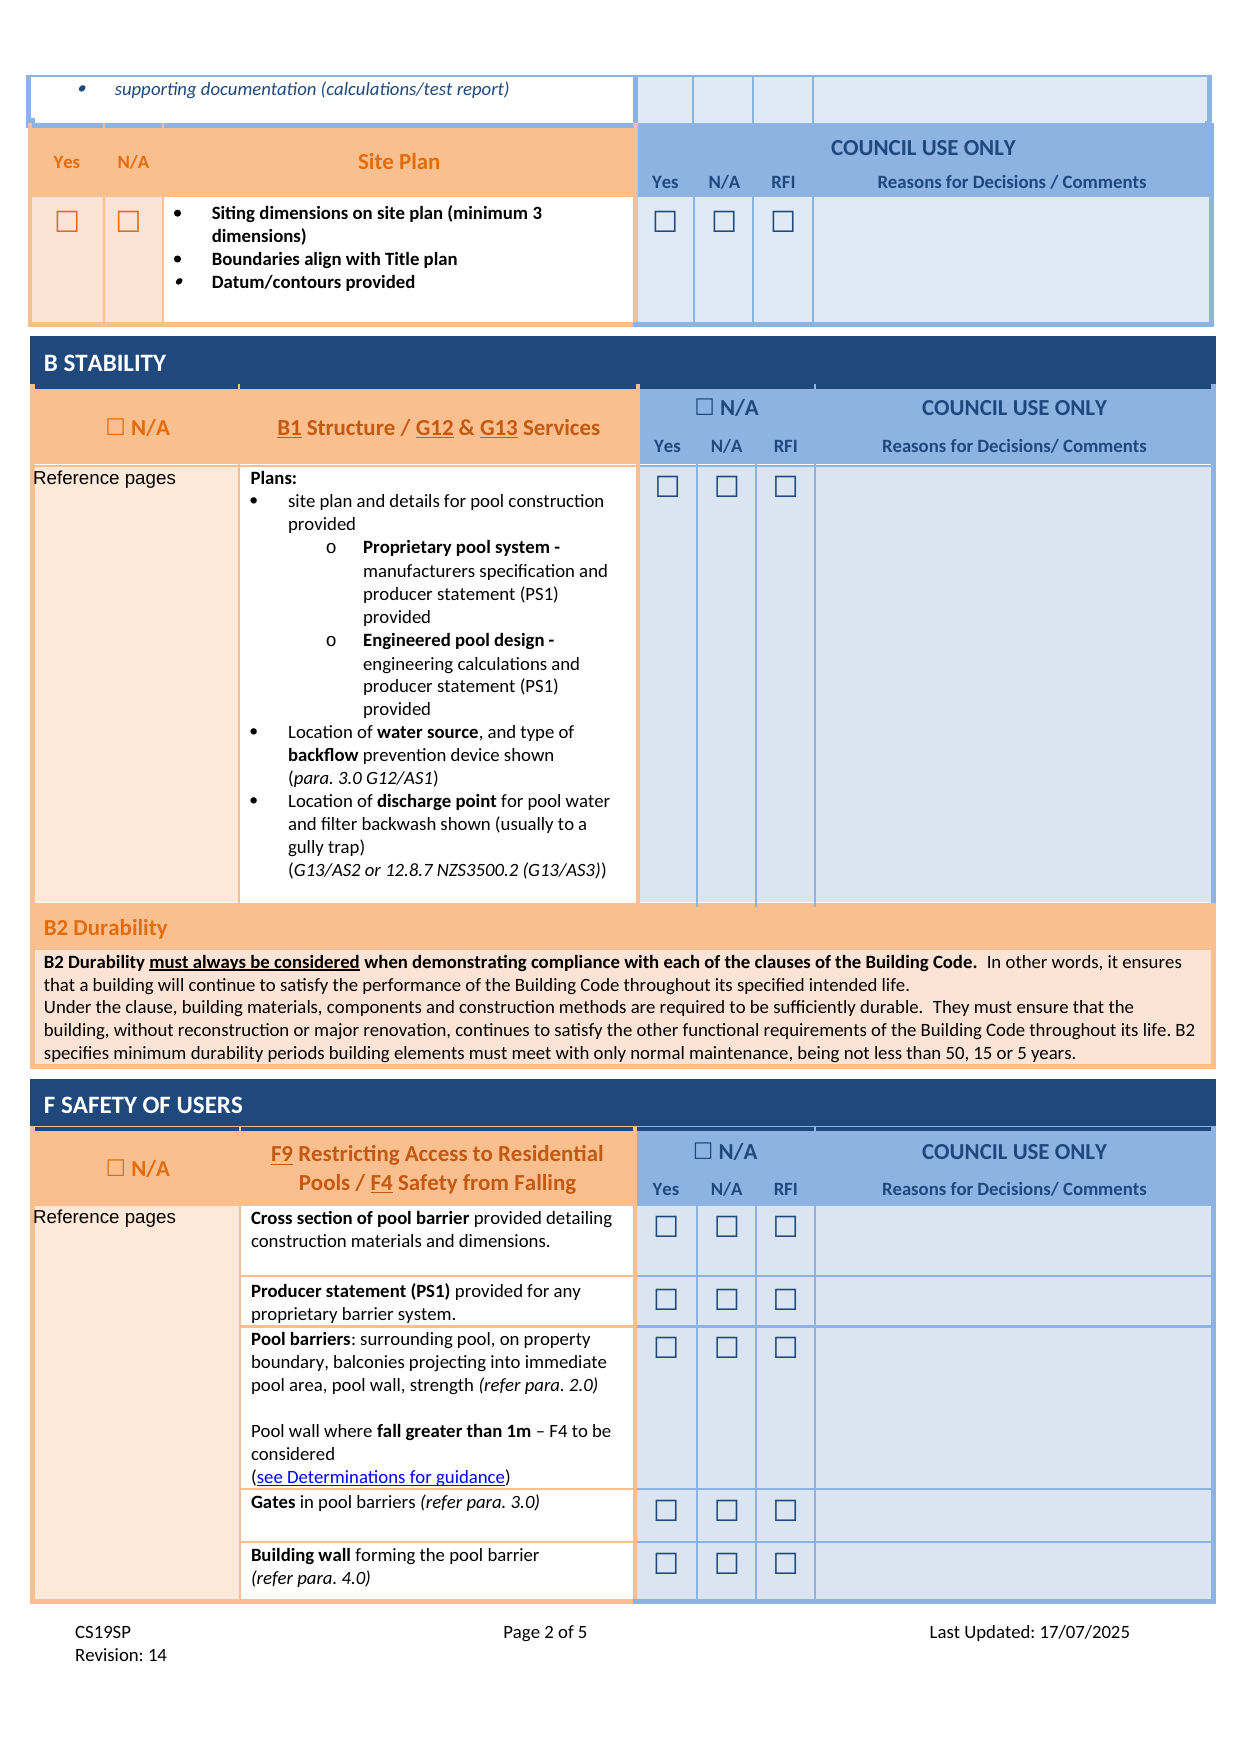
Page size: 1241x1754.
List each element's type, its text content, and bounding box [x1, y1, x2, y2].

table_cell [637, 1328, 696, 1488]
table_cell N/A [698, 1173, 755, 1204]
table_cell B1 Structure / G12 & G13 Services [240, 389, 636, 464]
table_cell COUNCIL USE ONLY [638, 128, 1209, 167]
table_cell Reasons for Decisions / Comments [814, 169, 1209, 195]
table_cell [816, 1543, 1211, 1599]
table_cell [32, 197, 103, 322]
table_cell Yes [640, 427, 696, 464]
table_cell Cross section of pool barrier provided detailing construction materials and dimensions. [241, 1206, 633, 1275]
table_cell [757, 1490, 814, 1541]
table_cell Yes [638, 169, 693, 195]
table_cell [757, 1277, 814, 1325]
table_header B STABILITY [35, 341, 1211, 384]
table_cell N/A [640, 389, 814, 425]
table_cell [35, 1206, 239, 1599]
table_cell [637, 1490, 696, 1541]
table_cell [105, 197, 162, 322]
table_cell Siting dimensions on site plan (minimum 3 dimensions) Boundaries align with Title plan Datum/contours provided [164, 197, 633, 322]
table_cell [698, 1328, 755, 1488]
table_cell [816, 1490, 1211, 1541]
table_cell RFI [757, 427, 814, 464]
table_cell [757, 1206, 814, 1275]
table_cell Plans: site plan and details for pool construction provided Proprietary pool system - manufacturers specification and producer statement (PS1) provided Engineered pool design - engineering calculations and producer statement (PS1) provided Location of water source, and type of backflow prevention device shown (para. 3.0 G12/AS1) Location of discharge point for pool water and filter backwash shown (usually to a gully trap) (G13/AS2 or 12.8.7 NZS3500.2 (G13/AS3)) [240, 467, 636, 902]
table_cell [757, 1543, 814, 1599]
table_cell [814, 77, 1207, 123]
table_cell Reasons for Decisions/ Comments [816, 427, 1211, 464]
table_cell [31, 77, 633, 123]
table_cell N/A [35, 1131, 239, 1204]
table_cell RFI [757, 1173, 814, 1204]
table_cell [638, 197, 693, 322]
table_cell [816, 1206, 1211, 1275]
table_cell N/A [698, 427, 755, 464]
table_cell [816, 467, 1211, 902]
table_cell [637, 1543, 696, 1599]
table_cell B2 Durability must always be considered when demonstrating compliance with each of the clauses of the Building Code. In other words, it ensures that a building will continue to satisfy the performance of the Building Code throughout its specified intended life. Under the clause, building materials, components and construction methods are required to be sufficiently durable. They must ensure that the building, without reconstruction or major renovation, continues to satisfy the other functional requirements of the Building Code throughout its life. B2 specifies minimum durability periods building elements must meet with only normal maintenance, being not less than 50, 15 or 5 years. [35, 950, 1211, 1064]
table_cell Yes [637, 1173, 696, 1204]
table_cell [695, 197, 752, 322]
table_cell N/A [35, 389, 238, 464]
table_cell [757, 467, 814, 902]
table_header F SAFETY OF USERS [35, 1083, 1211, 1126]
table_cell B2 Durability [35, 907, 1211, 948]
table_cell N/A [105, 128, 162, 195]
table_cell Site Plan [164, 128, 633, 195]
table_cell RFI [754, 169, 812, 195]
table_cell [698, 1490, 755, 1541]
table_cell [754, 77, 812, 123]
table_cell [816, 1328, 1211, 1488]
table_cell COUNCIL USE ONLY [816, 389, 1211, 425]
table_cell [637, 1206, 696, 1275]
table_cell [816, 1277, 1211, 1325]
table_cell Reasons for Decisions/ Comments [816, 1173, 1211, 1204]
table_cell [814, 197, 1209, 322]
table_cell [757, 1328, 814, 1488]
table_cell [754, 197, 812, 322]
table_cell [640, 467, 696, 902]
table_cell [35, 467, 238, 902]
table_cell F9 Restricting Access to Residential Pools / F4 Safety from Falling [241, 1131, 633, 1204]
table_cell [638, 77, 692, 123]
table_cell [698, 1206, 755, 1275]
table_cell Pool barriers: surrounding pool, on property boundary, balconies projecting into immediate pool area, pool wall, strength (refer para. 2.0) Pool wall where fall greater than 1m – F4 to be considered (see Determinations for guidance) [241, 1328, 633, 1488]
table_cell [694, 77, 752, 123]
table_cell [637, 1277, 696, 1325]
table_cell [698, 467, 755, 902]
table_cell COUNCIL USE ONLY [816, 1131, 1211, 1171]
table_cell [698, 1277, 755, 1325]
table_cell Yes [32, 128, 103, 195]
table_cell Gates in pool barriers (refer para. 3.0) [241, 1490, 633, 1541]
table_cell N/A [637, 1131, 814, 1171]
table_cell Building wall forming the pool barrier (refer para. 4.0) [241, 1543, 633, 1599]
table_cell [698, 1543, 755, 1599]
table_cell Producer statement (PS1) provided for any proprietary barrier system. [241, 1277, 633, 1325]
table_cell N/A [695, 169, 752, 195]
